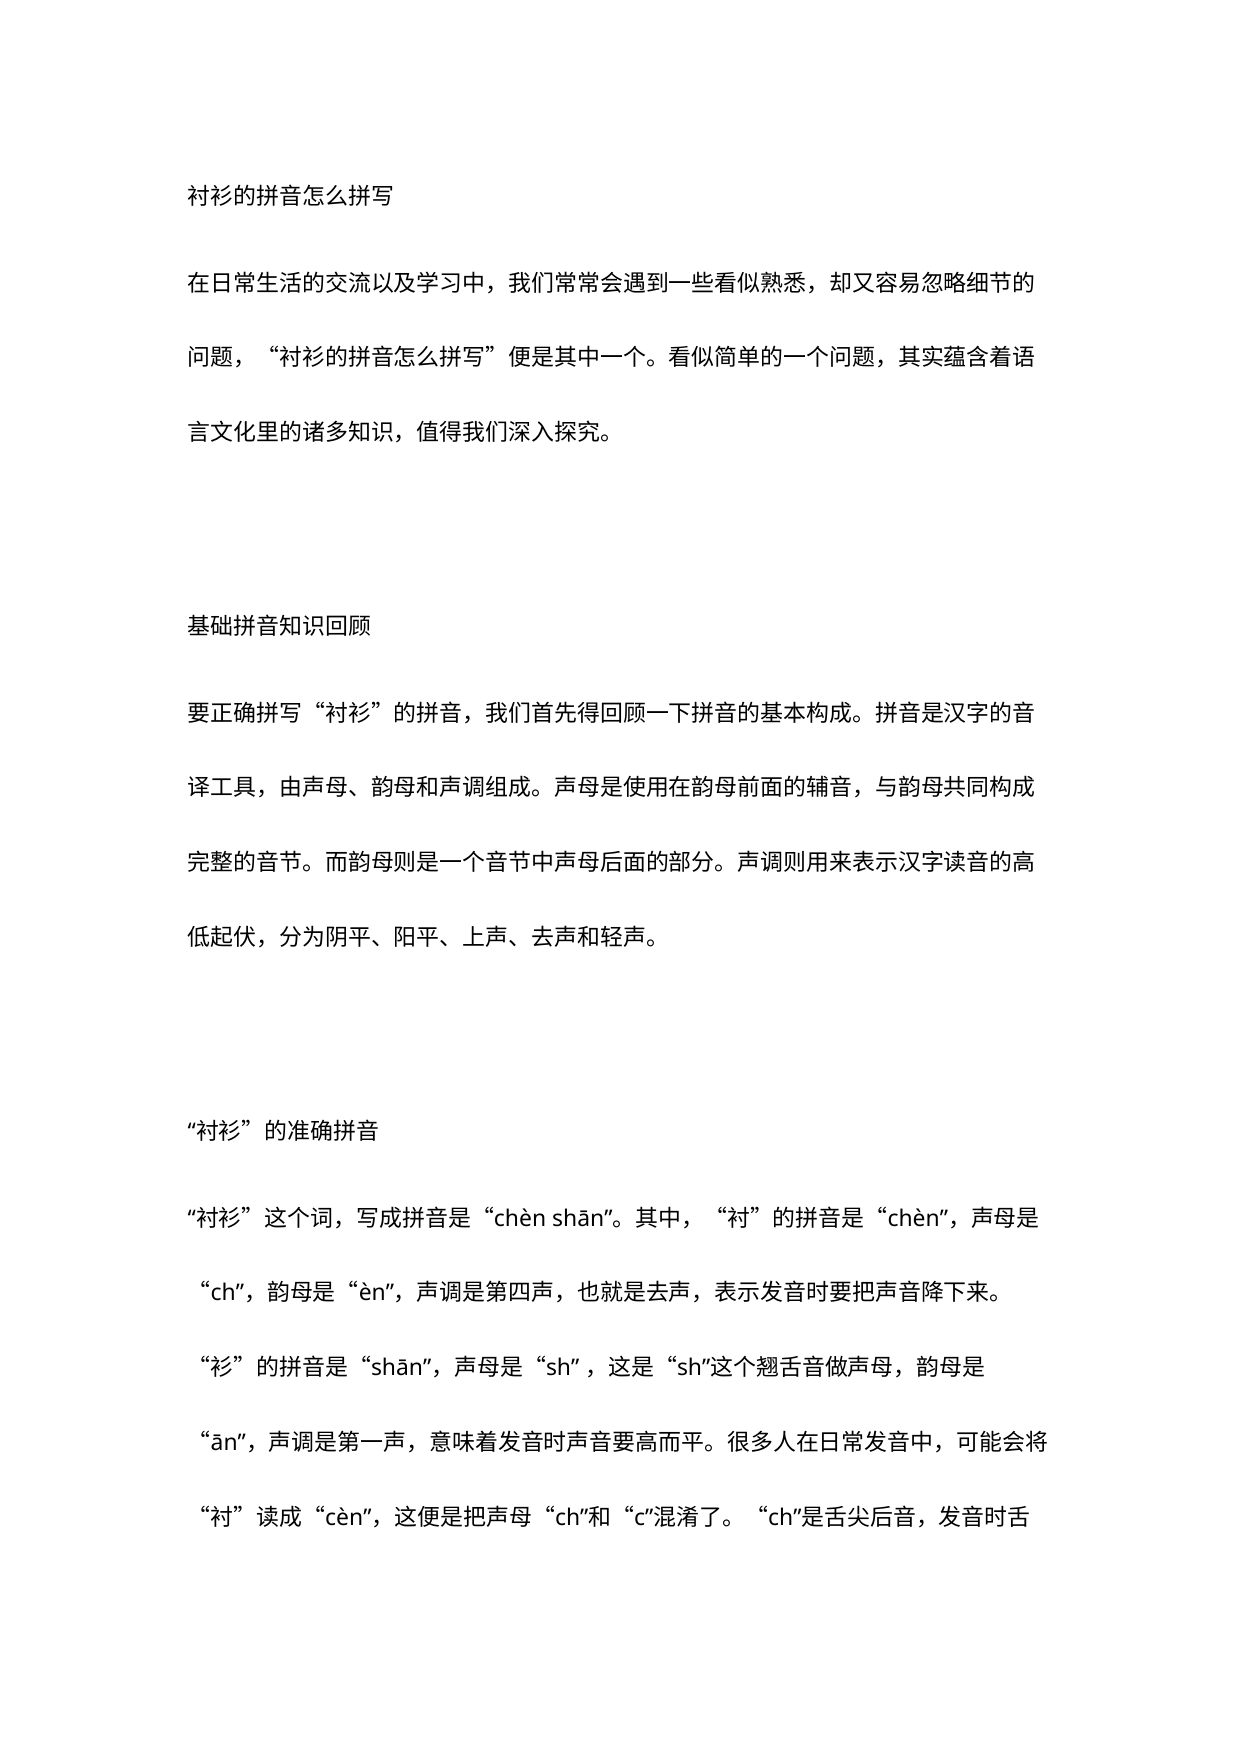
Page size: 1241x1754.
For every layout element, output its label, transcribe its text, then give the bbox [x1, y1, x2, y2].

text “衬衫”的准确拼音 [187, 1097, 1053, 1162]
text 在日常生活的交流以及学习中，我们常常会遇到一些看似熟悉，却又容易忽略细节的问题，“衬衫的拼音怎么拼写”便是其中一个。看似简单的一个问题，其实蕴含着语言文化里的诸多知识，值得我们深入探究。 [187, 248, 1053, 463]
text 要正确拼写“衬衫”的拼音，我们首先得回顾一下拼音的基本构成。拼音是汉字的音译工具，由声母、韵母和声调组成。声母是使用在韵母前面的辅音，与韵母共同构成完整的音节。而韵母则是一个音节中声母后面的部分。声调则用来表示汉字读音的高低起伏，分为阴平、阳平、上声、去声和轻声。 [187, 679, 1053, 968]
text 基础拼音知识回顾 [187, 592, 1053, 657]
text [187, 1184, 1053, 1547]
text 衬衫的拼音怎么拼写 [187, 162, 1053, 227]
